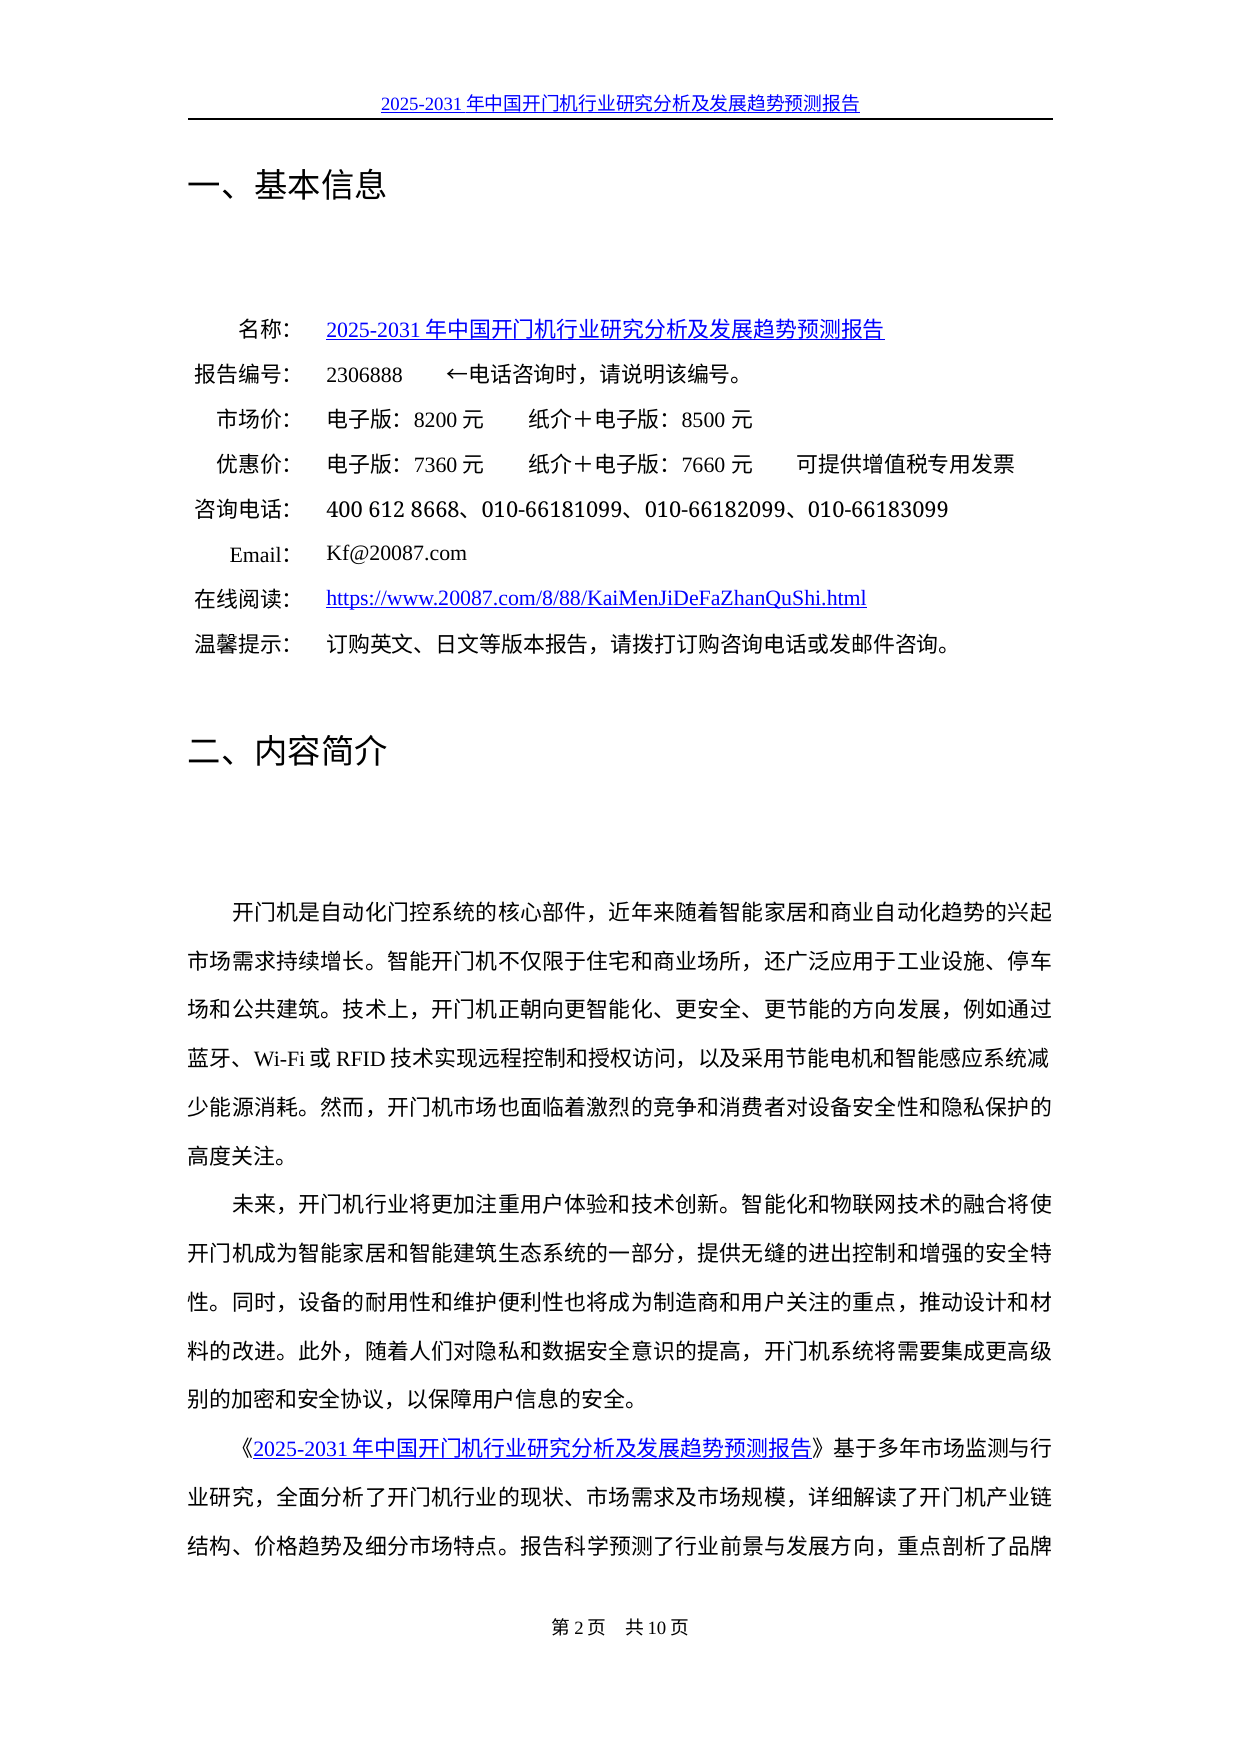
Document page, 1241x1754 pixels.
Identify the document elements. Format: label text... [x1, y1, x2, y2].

table_cell 2306888 ←电话咨询时，请说明该编号。 [315, 357, 1073, 402]
table_cell 在线阅读： [167, 582, 315, 627]
table_cell 订购英文、日文等版本报告，请拨打订购咨询电话或发邮件咨询。 [315, 627, 1073, 672]
table_cell 电子版：8200 元 纸介＋电子版：8500 元 [315, 402, 1073, 447]
table_cell 电子版：7360 元 纸介＋电子版：7660 元 可提供增值税专用发票 [315, 447, 1073, 492]
table_cell Kf@20087.com [315, 537, 1073, 582]
table_cell 温馨提示： [167, 627, 315, 672]
title 二、内容简介 [187, 717, 1053, 782]
table_cell 400 612 8668、010-66181099、010-66182099、010-66183099 [315, 492, 1073, 537]
table_cell 优惠价： [167, 447, 315, 492]
table_header 2025-2031年中国开门机行业研究分析及发展趋势预测报告 [315, 312, 1073, 357]
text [187, 894, 1053, 1561]
table_cell 咨询电话： [167, 492, 315, 537]
table_cell [315, 582, 1073, 627]
title 一、基本信息 [187, 150, 1053, 215]
table_cell 市场价： [167, 402, 315, 447]
table_cell Email： [167, 537, 315, 582]
table_header 名称： [167, 312, 315, 357]
table_cell 报告编号： [167, 357, 315, 402]
